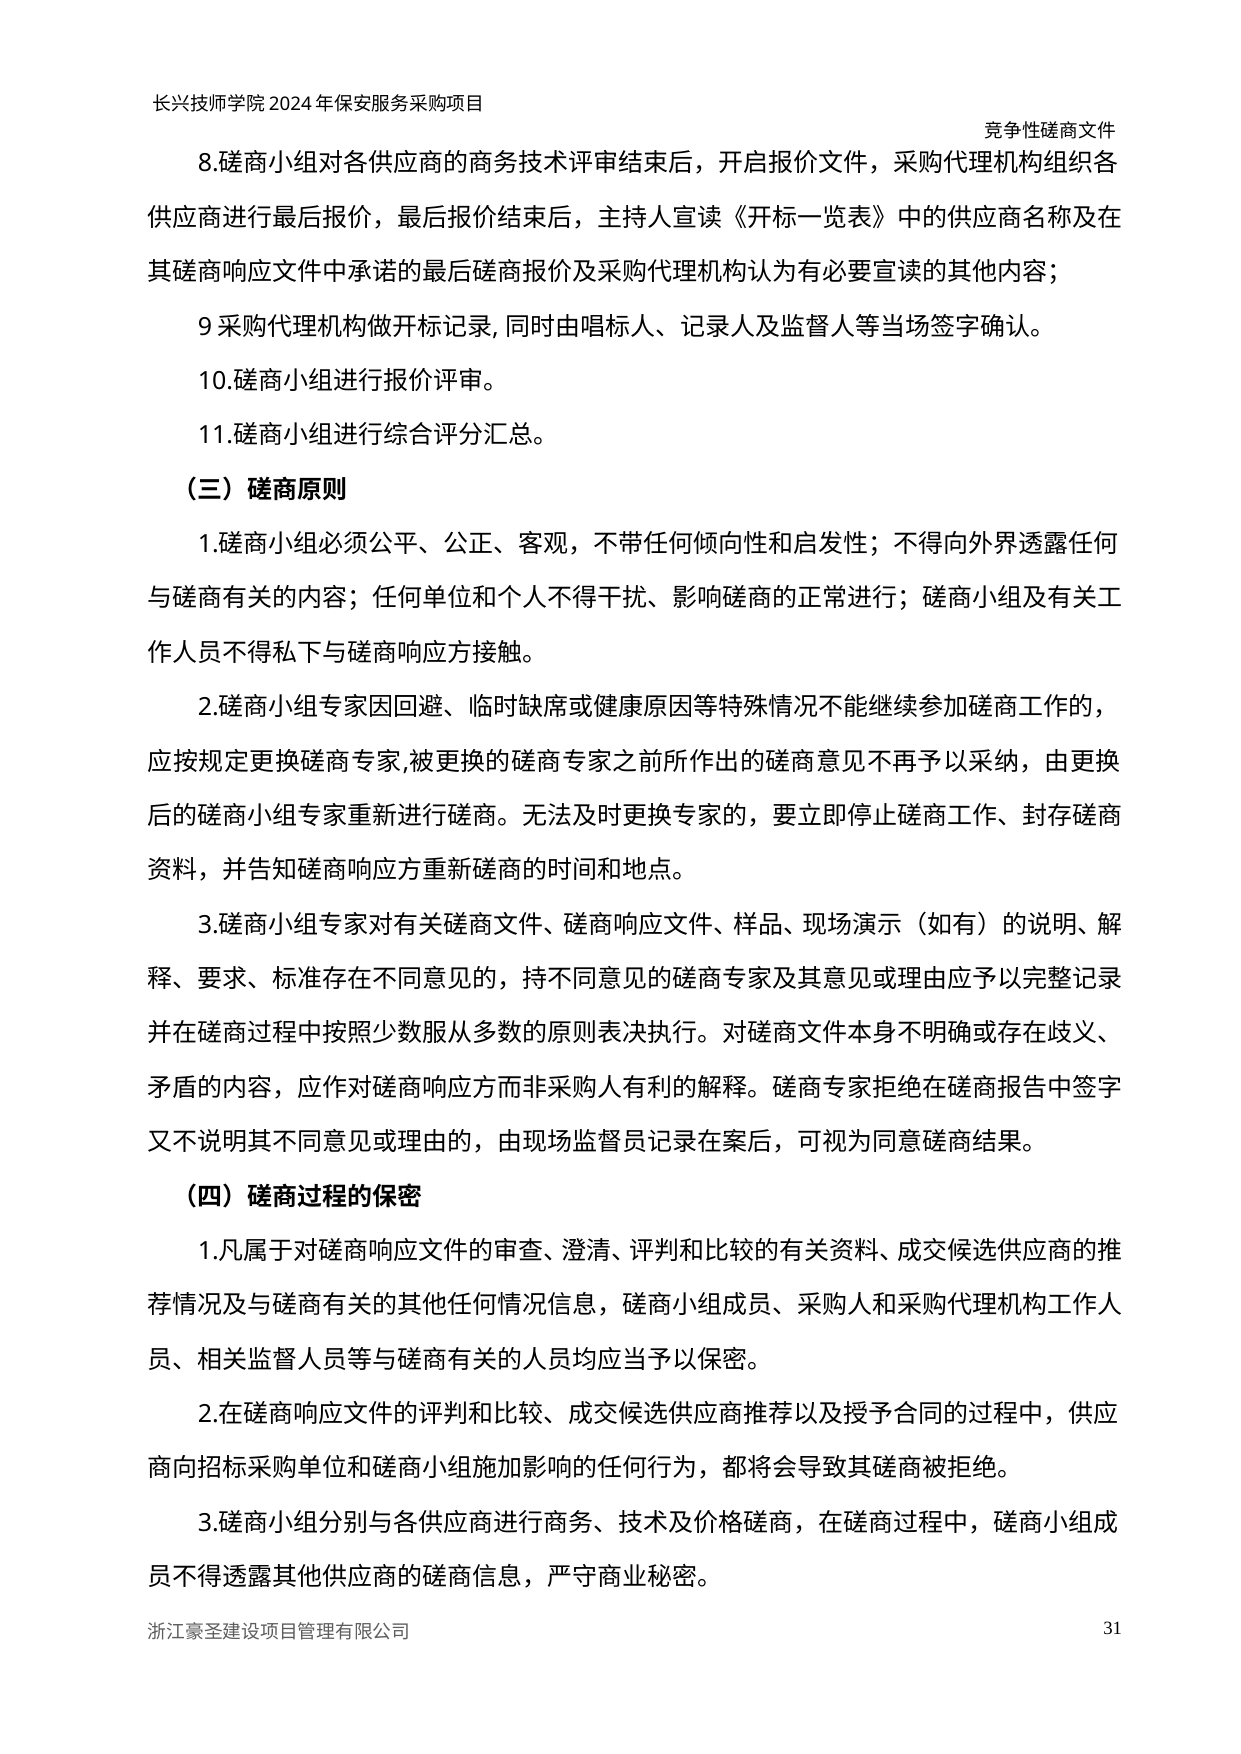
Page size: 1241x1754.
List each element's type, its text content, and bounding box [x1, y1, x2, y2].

text 6.开启资格审查通过的资信商务及技术文件，进入符合性审查。磋商小组对资格审查通过的供应商进行符合性审查，审查不通过的供应商将不得进入磋商小组的磋商过程。 [148, 360, 1122, 451]
text ④若因电子交易平台原因导致电子磋商响应文件上传不全、无法打开、显示缺陷等，经财政监管部门确认后，才进行第二、第三效力文件的启用。 [148, 143, 1122, 233]
text 1.磋商小组必须公平、公正、客观，不带任何倾向性和启发性；不得向外界透露任何与磋商有关的内容；任何单位和个人不得干扰、影响磋商的正常进行；磋商小组及有关工作人员不得私下与磋商响应方接触。 [148, 958, 1122, 1103]
text 5.采购代理机构开启磋商响应文件，进入资格审查。采购人代表将依法对各供应商的资格进行审查，资格审查结束后进入符合性审查和商务技术的评审工作。 [148, 252, 1122, 342]
text （三）磋商原则 [148, 904, 1122, 940]
text 11.磋商小组进行综合评分汇总。 [148, 850, 1122, 886]
text 2.磋商小组专家因回避、临时缺席或健康原因等特殊情况不能继续参加磋商工作的，应按规定更换磋商专家,被更换的磋商专家之前所作出的磋商意见不再予以采纳，由更换后的磋商小组专家重新进行磋商。无法及时更换专家的，要立即停止磋商工作、封存磋商资料，并告知磋商响应方重新磋商的时间和地点。 [148, 1122, 1122, 1321]
text 10.磋商小组进行报价评审。 [148, 795, 1122, 832]
text 8.磋商小组对各供应商的商务技术评审结束后，开启报价文件，采购代理机构组织各供应商进行最后报价，最后报价结束后，主持人宣读《开标一览表》中的供应商名称及在其磋商响应文件中承诺的最后磋商报价及采购代理机构认为有必要宣读的其他内容； [148, 578, 1122, 723]
text 9采购代理机构做开标记录, 同时由唱标人、记录人及监督人等当场签字确认。 [148, 741, 1122, 777]
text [148, 1339, 1122, 1593]
text 7.磋商小组与各供应商就采购项目的采购需求、商务、技术响应等进行磋商，达成一致后，开始进行商务技术评审。 [148, 469, 1122, 560]
